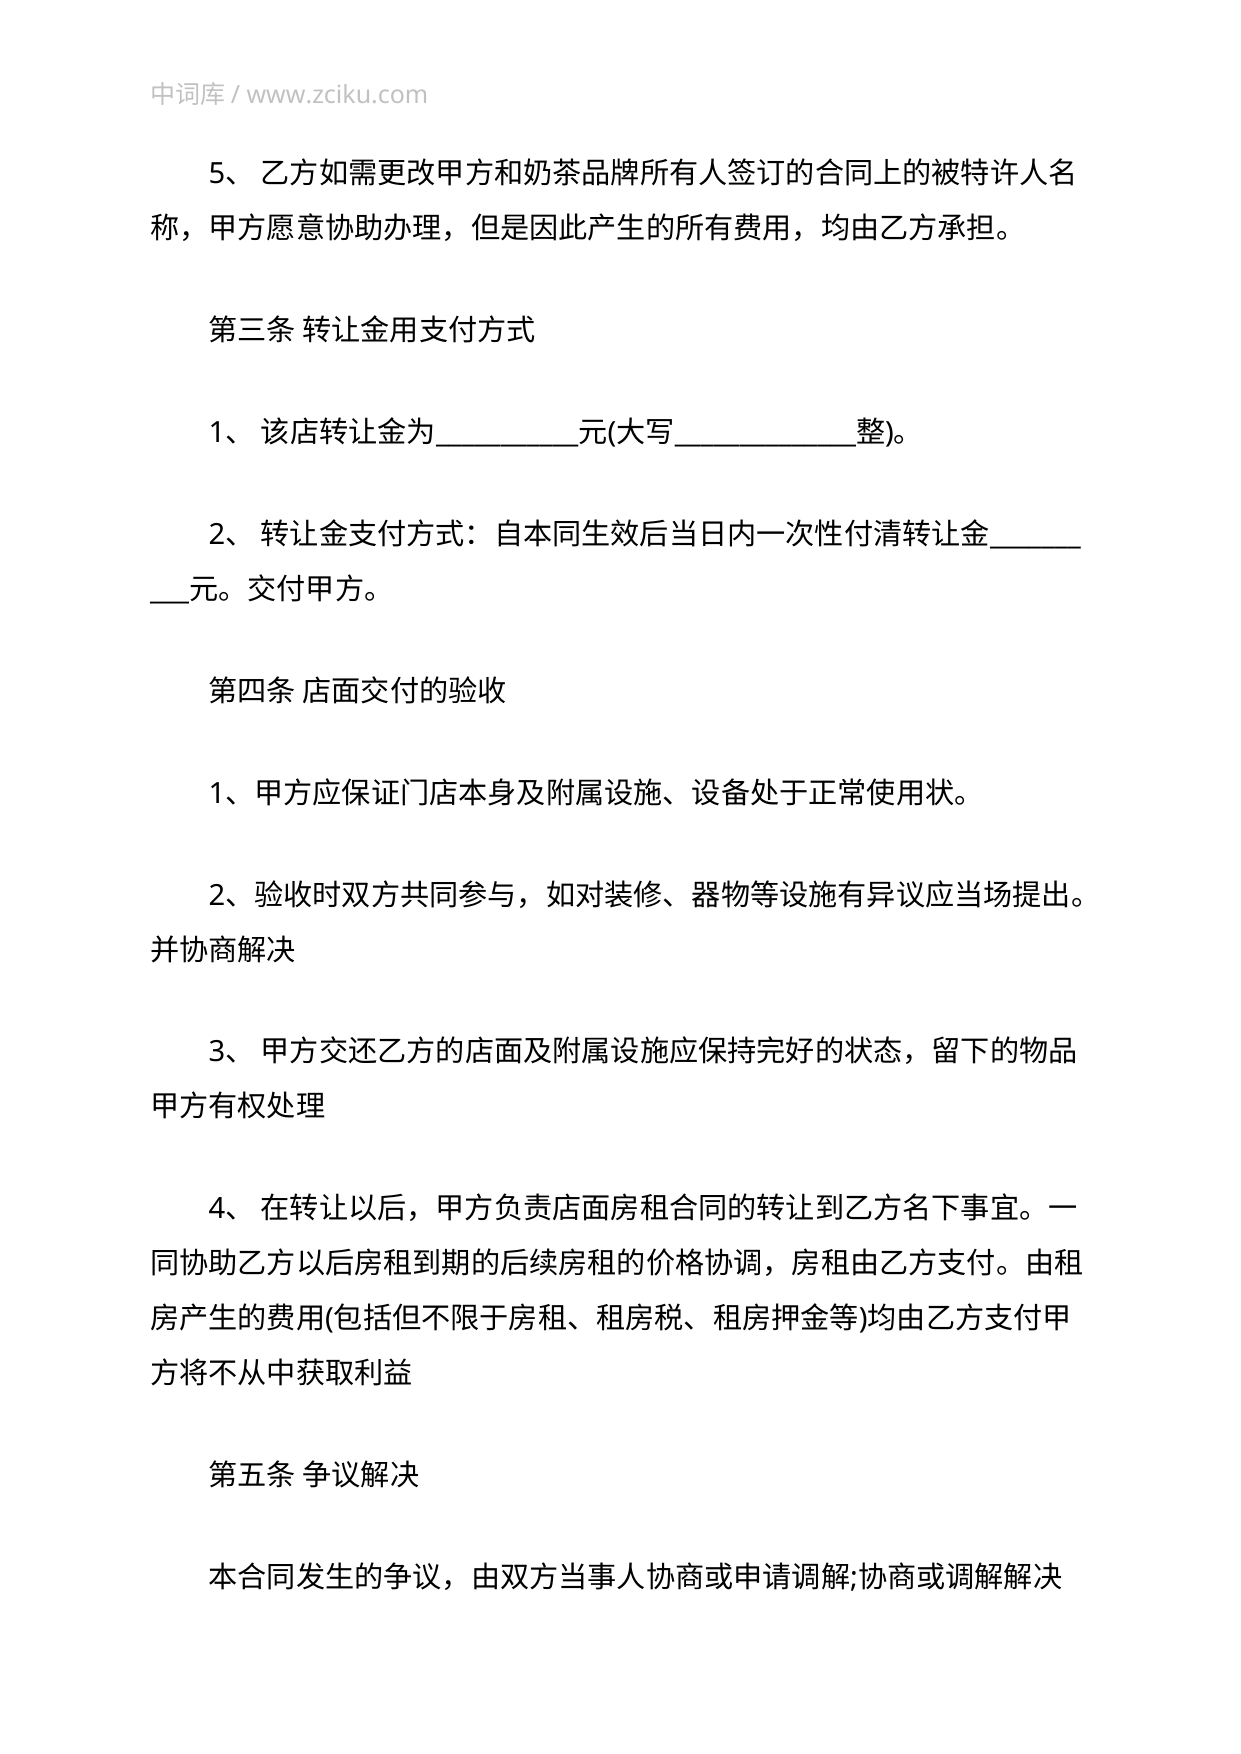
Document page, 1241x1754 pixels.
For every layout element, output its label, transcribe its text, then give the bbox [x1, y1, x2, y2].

text 1、甲方应保证门店本身及附属设施、设备处于正常使用状。 [150, 769, 1090, 812]
text 5、 乙方如需更改甲方和奶茶品牌所有人签订的合同上的被特许人名称，甲方愿意协助办理，但是因此产生的所有费用，均由乙方承担。 [150, 150, 1090, 247]
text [150, 1553, 1090, 1596]
text 2、验收时双方共同参与，如对装修、器物等设施有异议应当场提出。并协商解决 [150, 871, 1090, 968]
text 1、 该店转让金为___________元(大写______________整)。 [150, 408, 1090, 451]
text 2、 转让金支付方式：自本同生效后当日内一次性付清转让金__________元。交付甲方。 [150, 511, 1090, 608]
text 第三条 转让金用支付方式 [150, 307, 1090, 349]
text 第四条 店面交付的验收 [150, 667, 1090, 710]
text 3、 甲方交还乙方的店面及附属设施应保持完好的状态，留下的物品甲方有权处理 [150, 1028, 1090, 1125]
text 4、 在转让以后，甲方负责店面房租合同的转让到乙方名下事宜。一同协助乙方以后房租到期的后续房租的价格协调，房租由乙方支付。由租房产生的费用(包括但不限于房租、租房税、租房押金等)均由乙方支付甲方将不从中获取利益 [150, 1185, 1090, 1392]
text 第五条 争议解决 [150, 1451, 1090, 1494]
